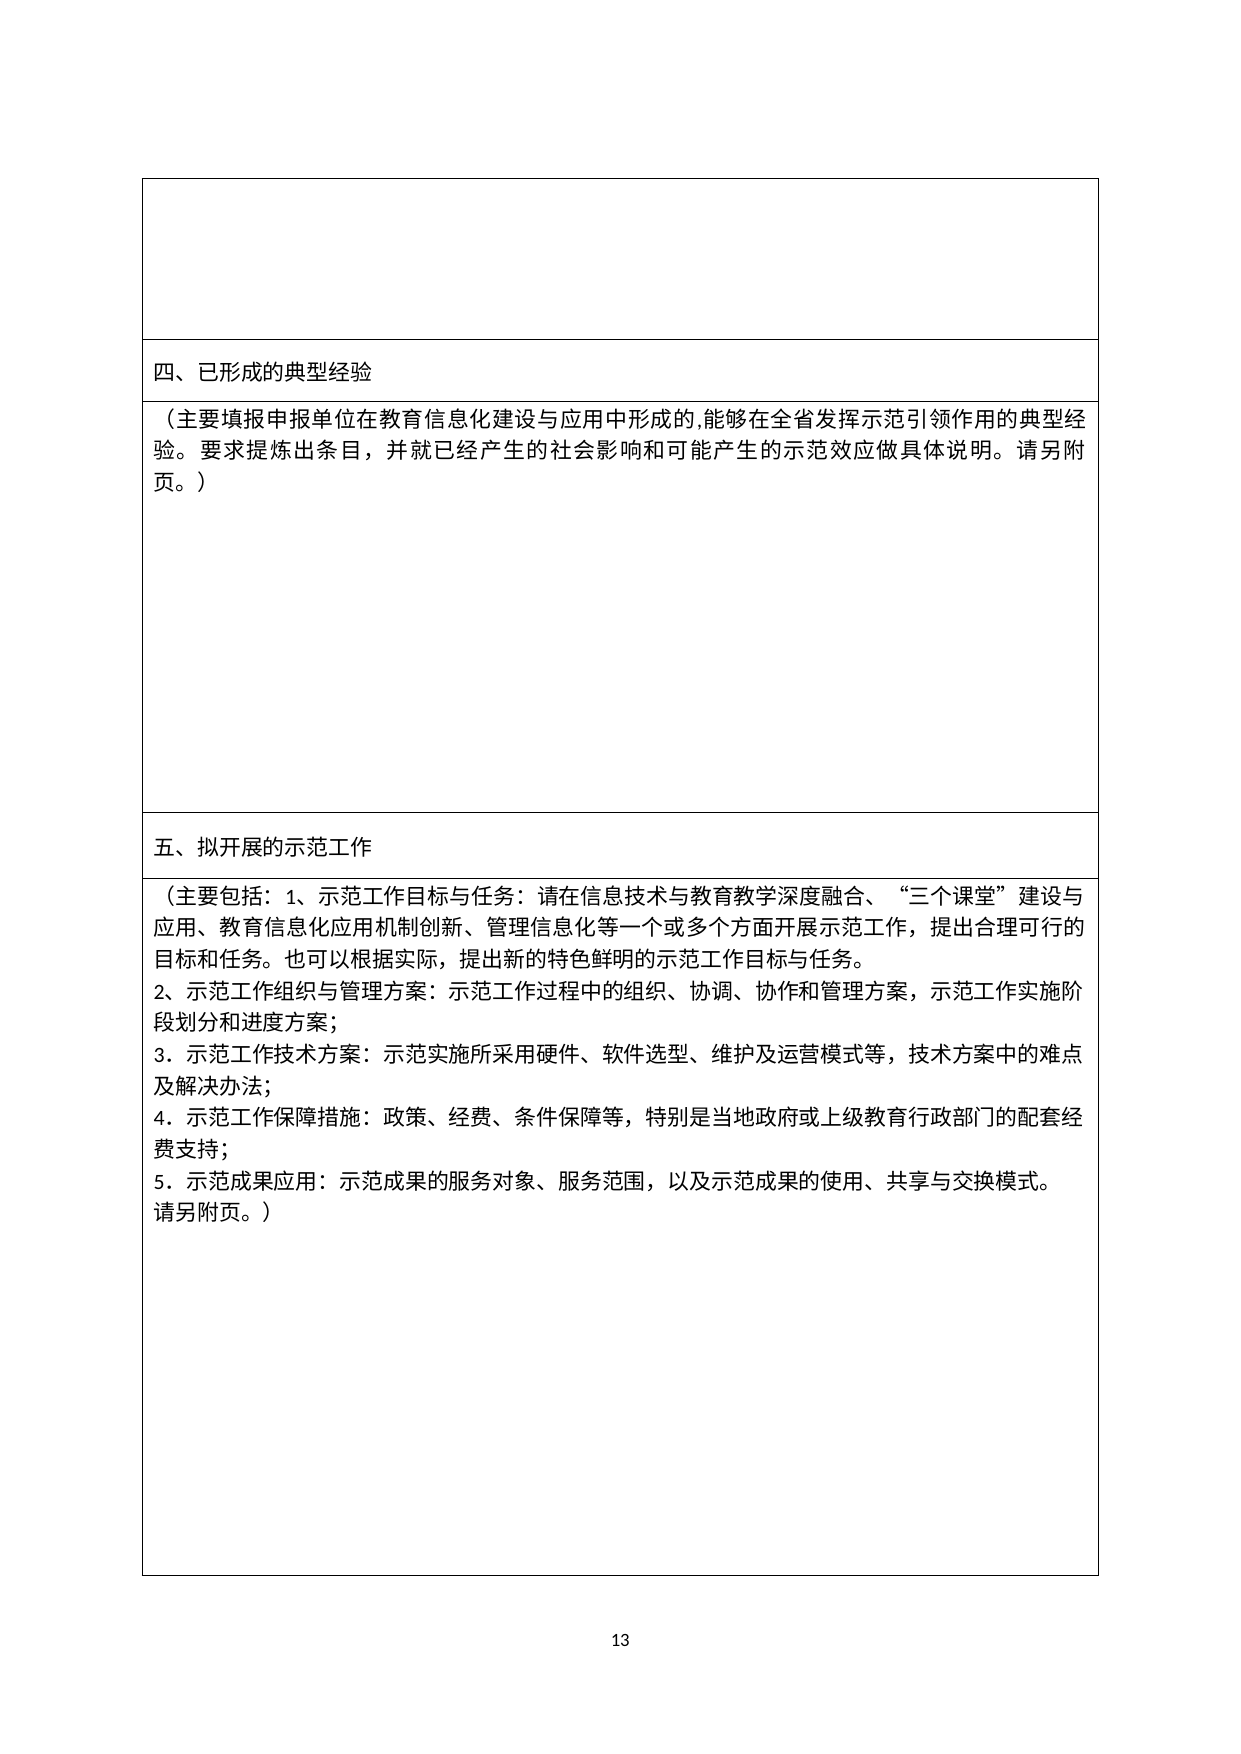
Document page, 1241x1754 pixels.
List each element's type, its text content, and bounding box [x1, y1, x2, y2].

table_cell 四、已形成的典型经验 [143, 340, 1098, 401]
table_cell 五、拟开展的示范工作 [143, 813, 1098, 878]
table_cell （主要填报申报单位在教育信息化建设与应用中形成的,能够在全省发挥示范引领作用的典型经验。要求提炼出条目，并就已经产生的社会影响和可能产生的示范效应做具体说明。请另附页。） [143, 402, 1098, 812]
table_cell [143, 179, 1098, 339]
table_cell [143, 879, 1098, 1575]
